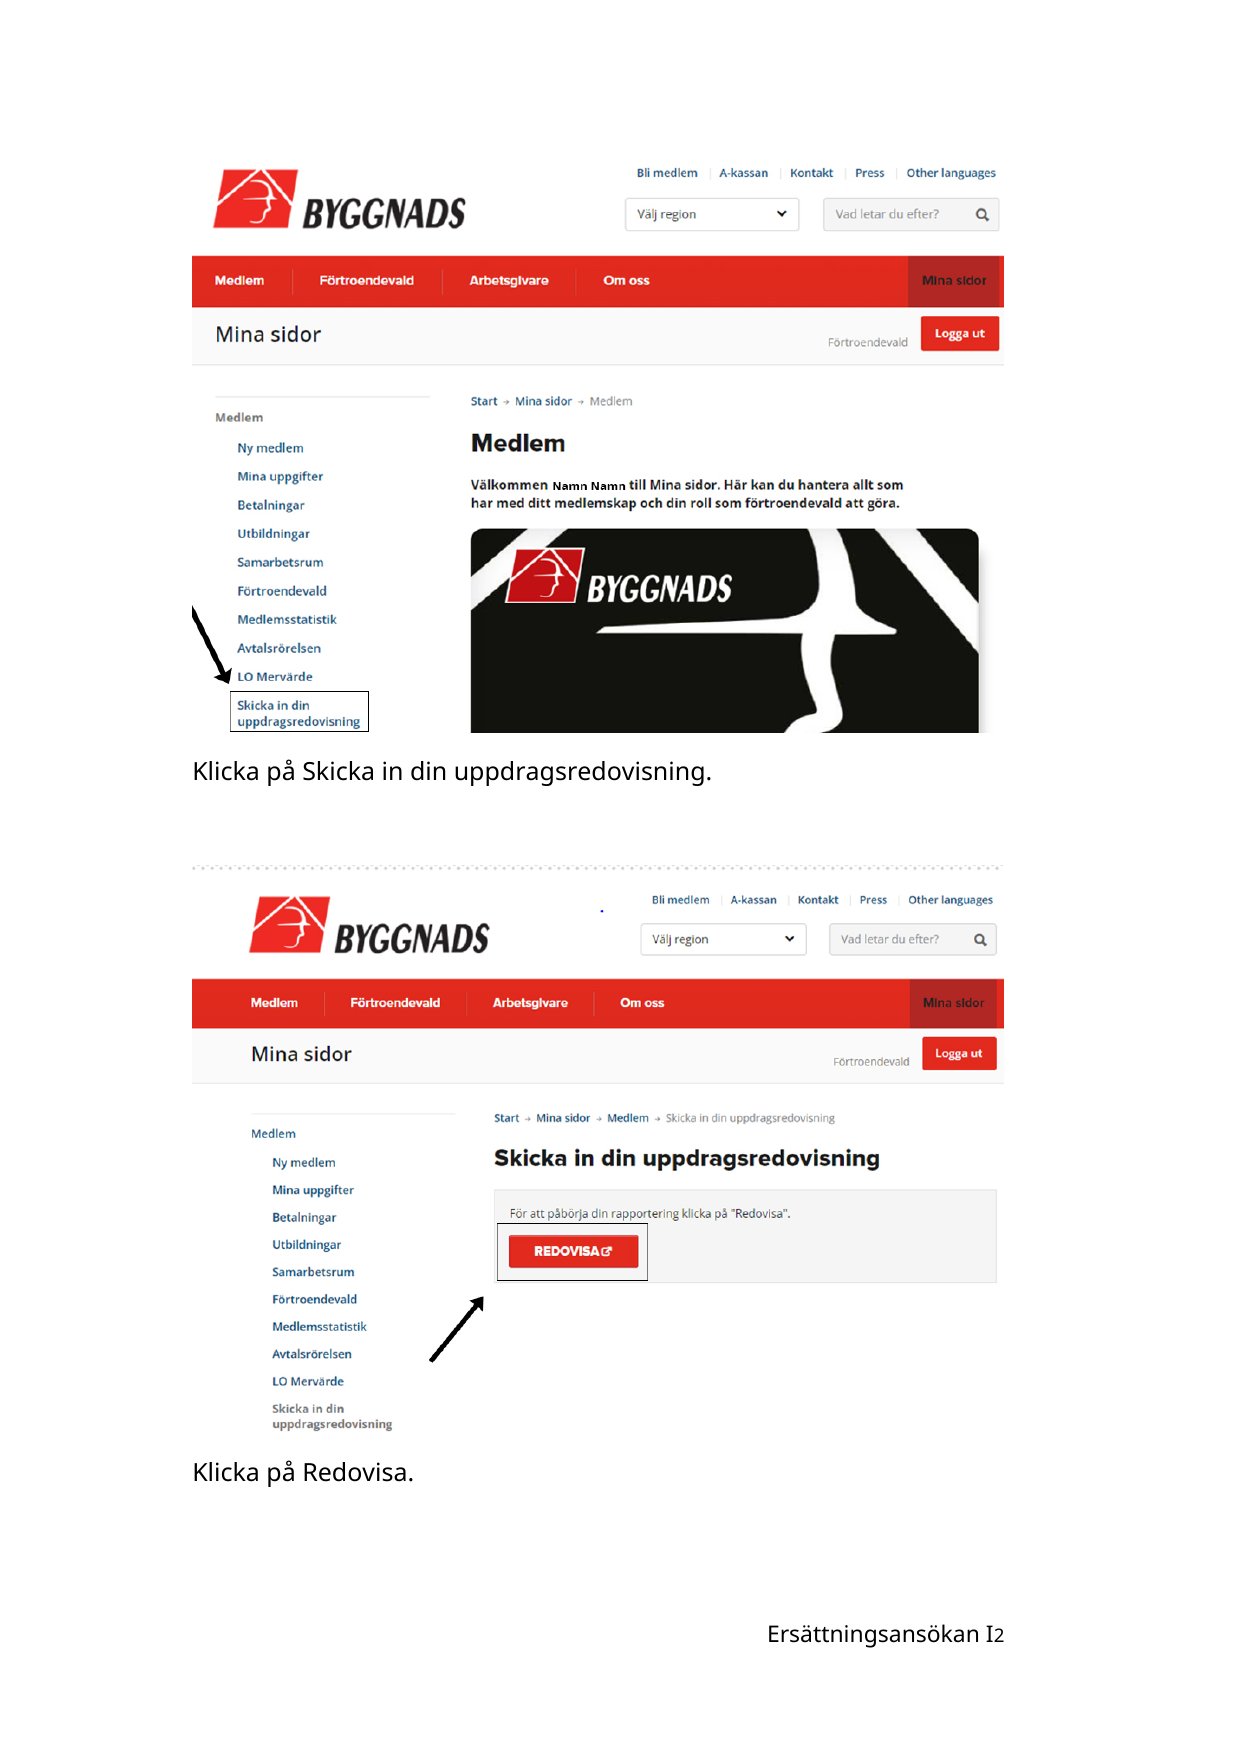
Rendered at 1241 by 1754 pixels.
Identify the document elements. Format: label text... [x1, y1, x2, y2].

picture [192, 147, 1004, 733]
text Klicka på Redovisa. [192, 1454, 1004, 1488]
text Klicka på Skicka in din uppdragsredovisning. [192, 754, 1004, 788]
picture [192, 865, 1004, 1433]
